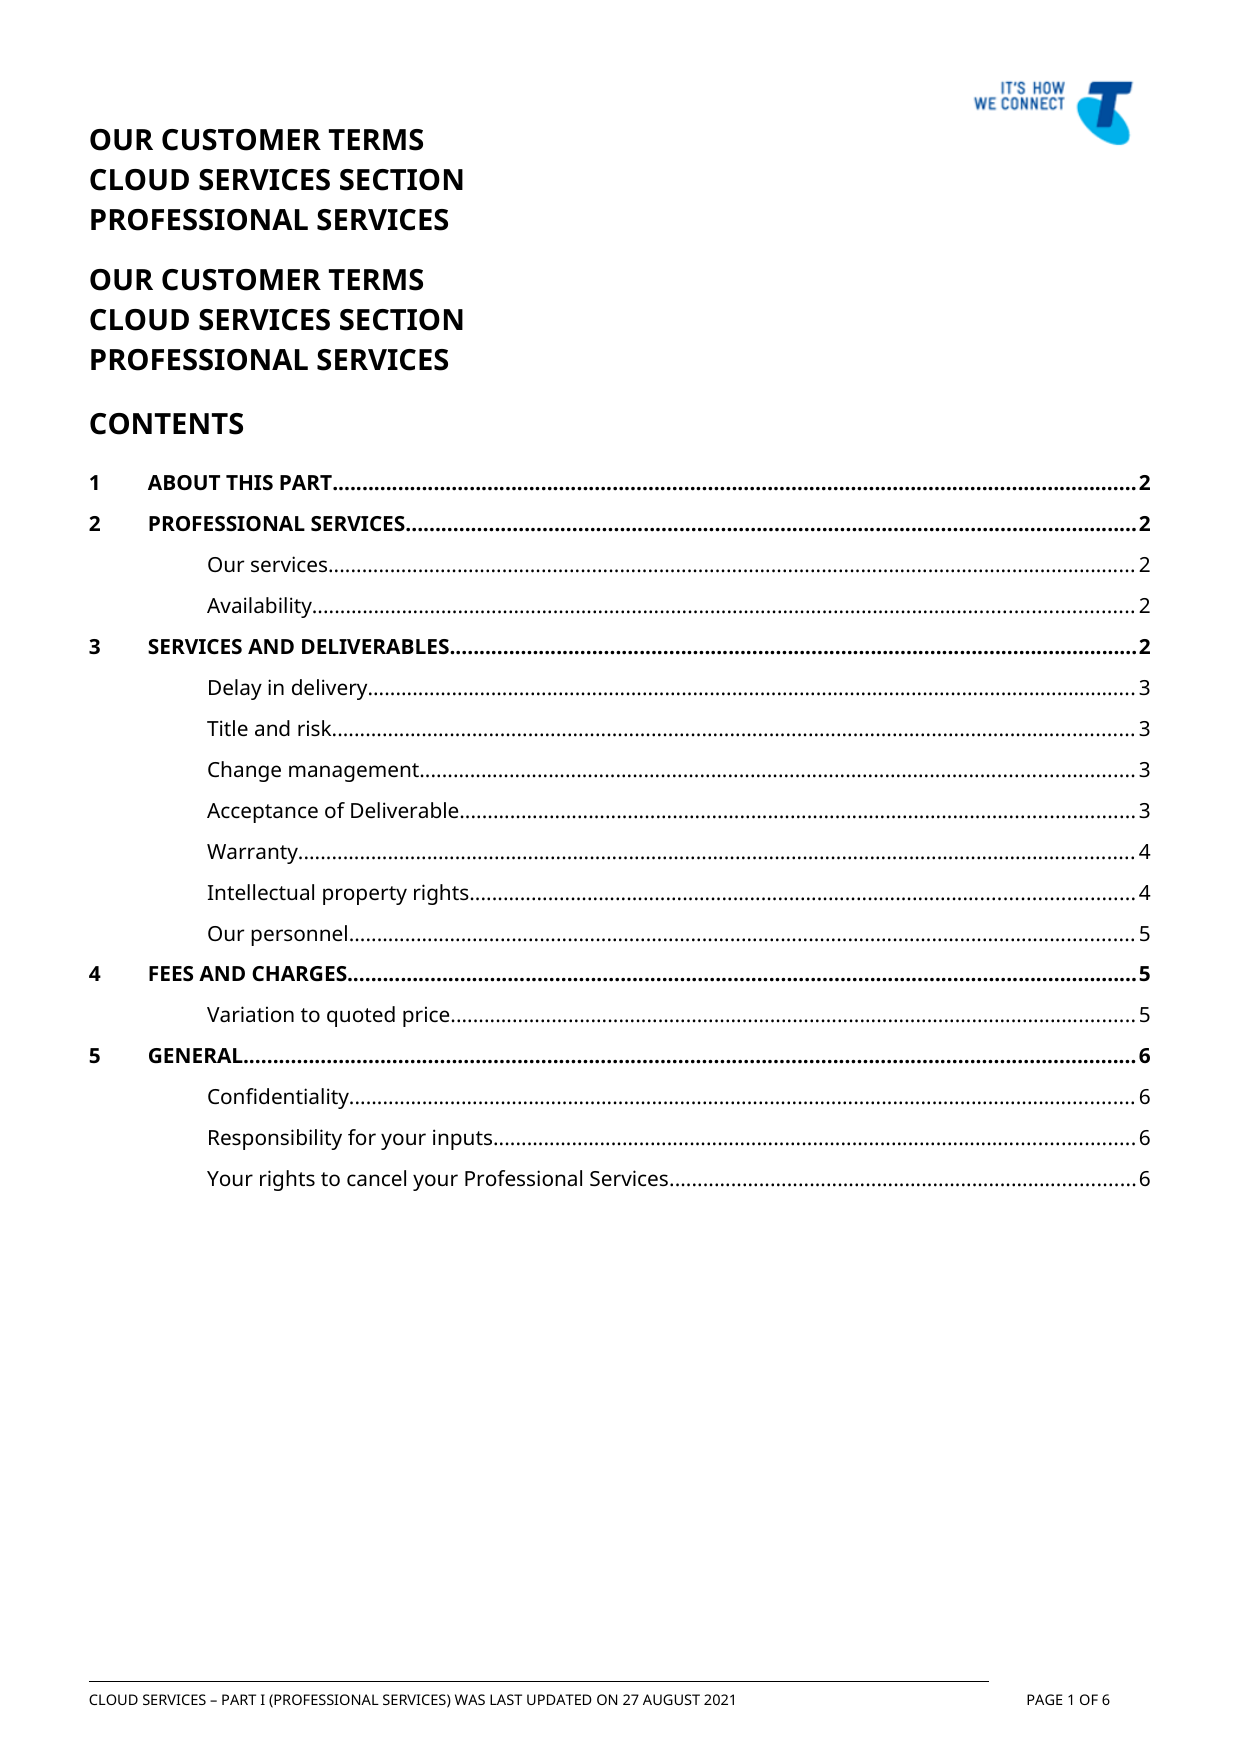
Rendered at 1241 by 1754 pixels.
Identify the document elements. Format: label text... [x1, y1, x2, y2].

text 5 General 6 [89, 1041, 1152, 1070]
text Intellectual property rights 4 [207, 878, 1152, 906]
text Contents [89, 404, 1152, 443]
text 2 Professional Services 2 [89, 509, 1152, 538]
text 3 Services and Deliverables 2 [89, 632, 1152, 661]
text Availability 2 [207, 591, 1152, 619]
text Variation to quoted price 5 [207, 1001, 1152, 1029]
text Title and risk 3 [207, 714, 1152, 742]
text Responsibility for your inputs 6 [207, 1123, 1152, 1152]
text Change management 3 [207, 755, 1152, 783]
text Acceptance of Deliverable 3 [207, 796, 1152, 824]
text Your rights to cancel your Professional Services 6 [207, 1164, 1152, 1193]
text Warranty 4 [207, 837, 1152, 865]
text 4 Fees and charges 5 [89, 959, 1152, 988]
text 1 About THIS PART 2 [89, 468, 1152, 497]
picture [969, 76, 1143, 151]
text Delay in delivery 3 [207, 673, 1152, 701]
text Our personnel 5 [207, 919, 1152, 947]
text Confidentiality 6 [207, 1082, 1152, 1111]
text Our services 2 [207, 550, 1152, 579]
text Our Customer Terms Cloud Services Section Professional Services [89, 259, 1152, 379]
